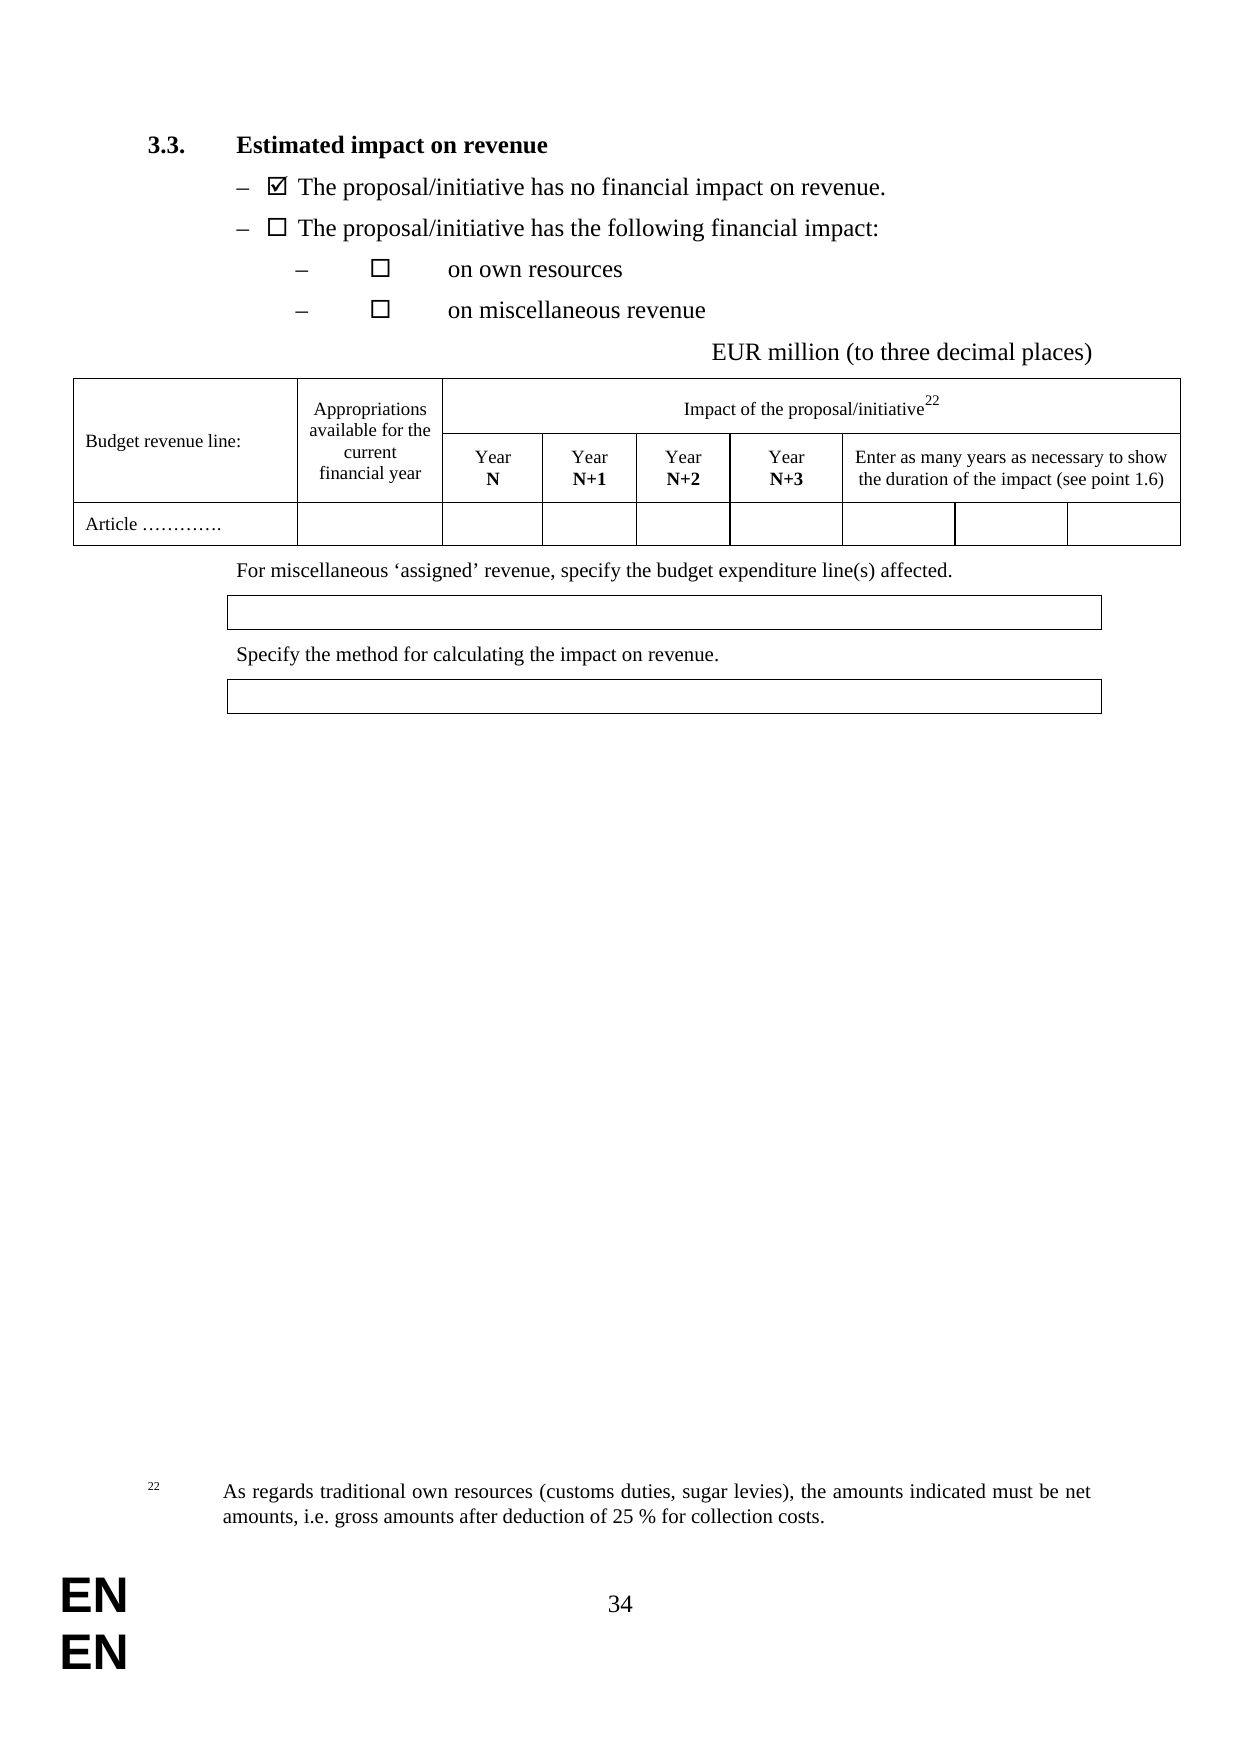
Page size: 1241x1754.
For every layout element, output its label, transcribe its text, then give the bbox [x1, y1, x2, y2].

text For miscellaneous ‘assigned’ revenue, specify the budget expenditure line(s) affected. [236, 558, 1092, 582]
table_cell Enter as many years as necessary to show the duration of the impact (see point 1.6) [843, 434, 1180, 502]
table_cell Article …………. [74, 503, 297, 545]
text Specify the method for calculating the impact on revenue. [236, 642, 1092, 666]
table_cell [298, 503, 442, 545]
table_cell Year N+3 [731, 434, 842, 502]
table_cell [637, 503, 729, 545]
table_header Appropriations available for the current financial year [298, 379, 442, 502]
table_cell [543, 503, 636, 545]
table_cell Year N [443, 434, 542, 502]
table_cell [1068, 503, 1180, 545]
table_cell Year N+2 [637, 434, 729, 502]
list on miscellaneous revenue [295, 296, 1092, 324]
list The proposal/initiative has the following financial impact: [236, 213, 1092, 242]
list on own resources [295, 254, 1092, 283]
table_cell [956, 503, 1067, 545]
table_cell Year N+1 [543, 434, 636, 502]
list The proposal/initiative has no financial impact on revenue. [236, 172, 1092, 201]
subtitle 3.3. Estimated impact on revenue [148, 131, 1092, 159]
text EUR million (to three decimal places) [148, 337, 1092, 366]
table_header Budget revenue line: [74, 379, 297, 502]
table_cell [731, 503, 842, 545]
table_cell [843, 503, 954, 545]
table_header Impact of the proposal/initiative [443, 379, 1180, 433]
table_cell [443, 503, 542, 545]
